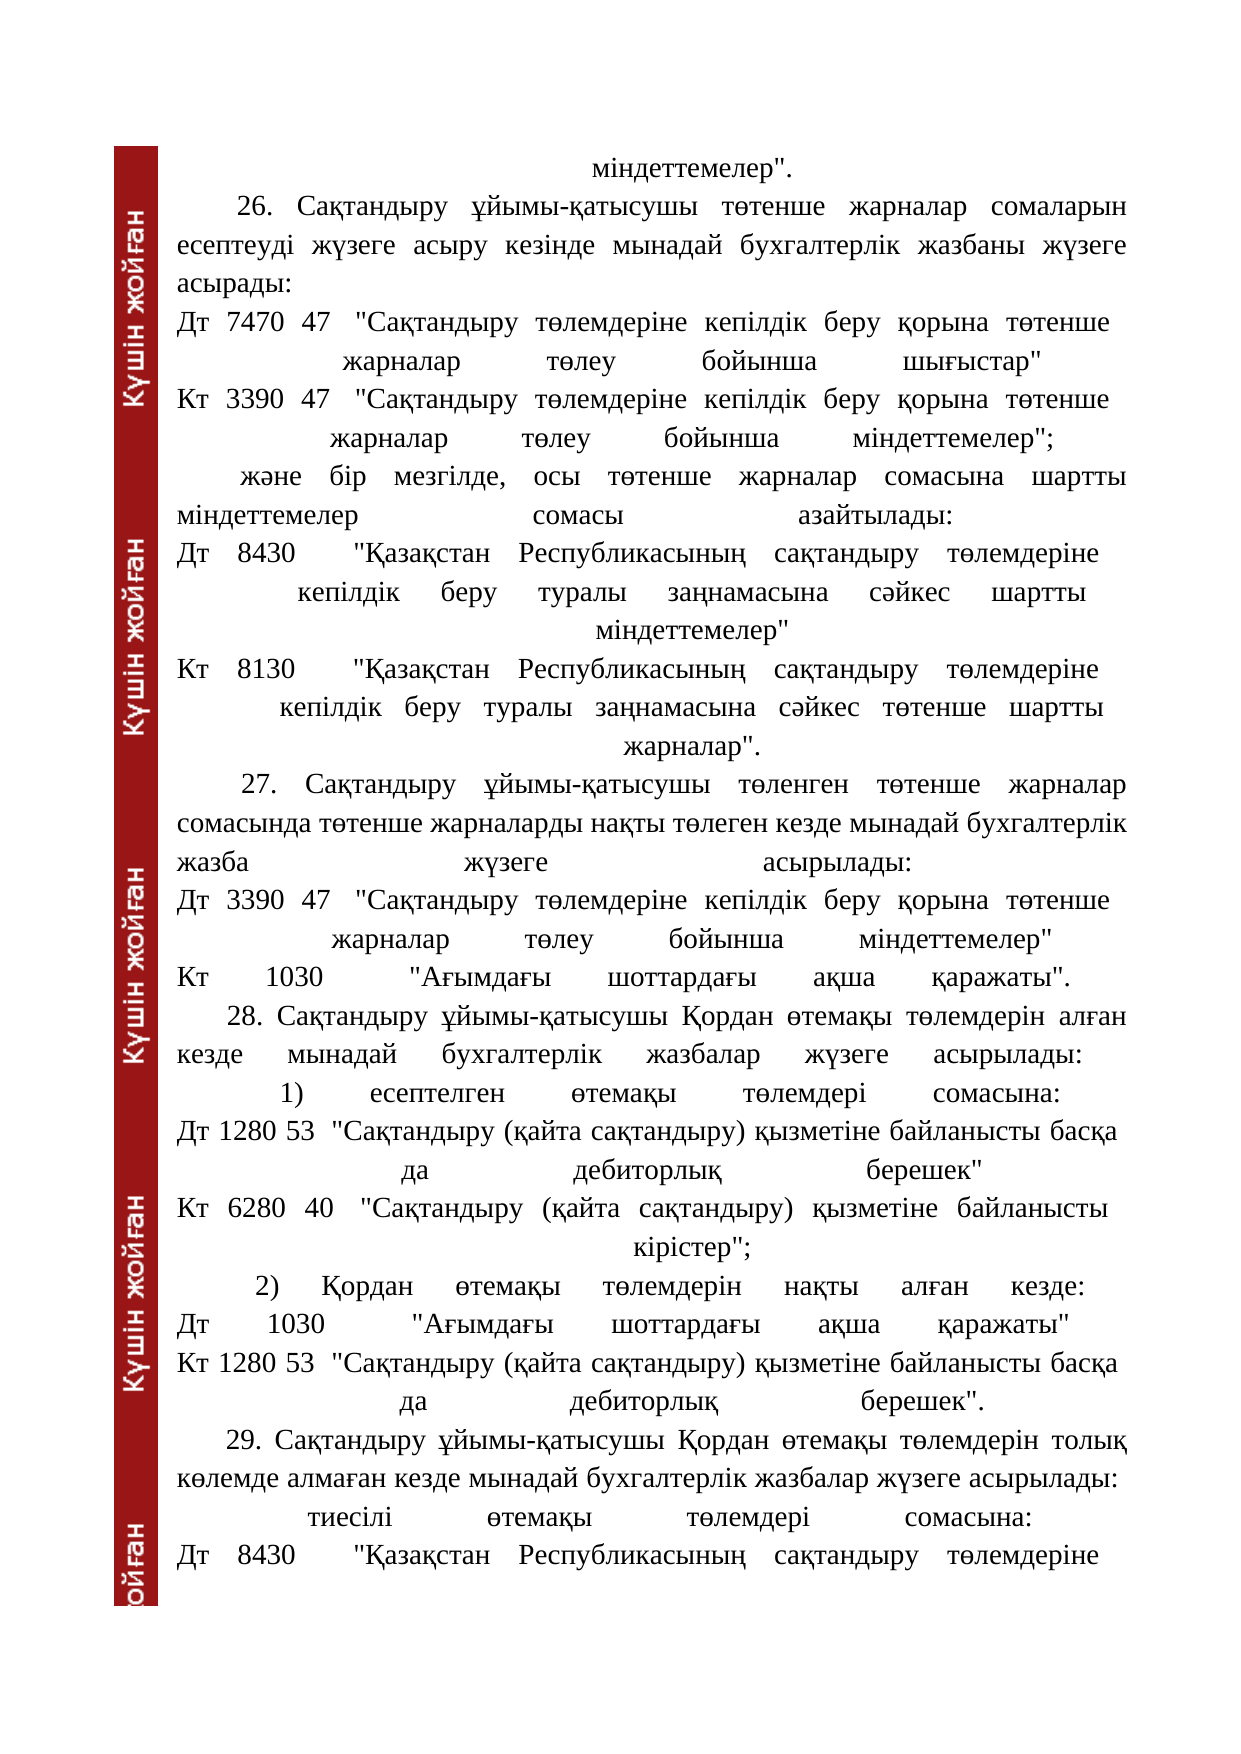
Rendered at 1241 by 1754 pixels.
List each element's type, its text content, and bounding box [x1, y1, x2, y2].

picture [114, 1571, 158, 1606]
picture [114, 146, 158, 150]
